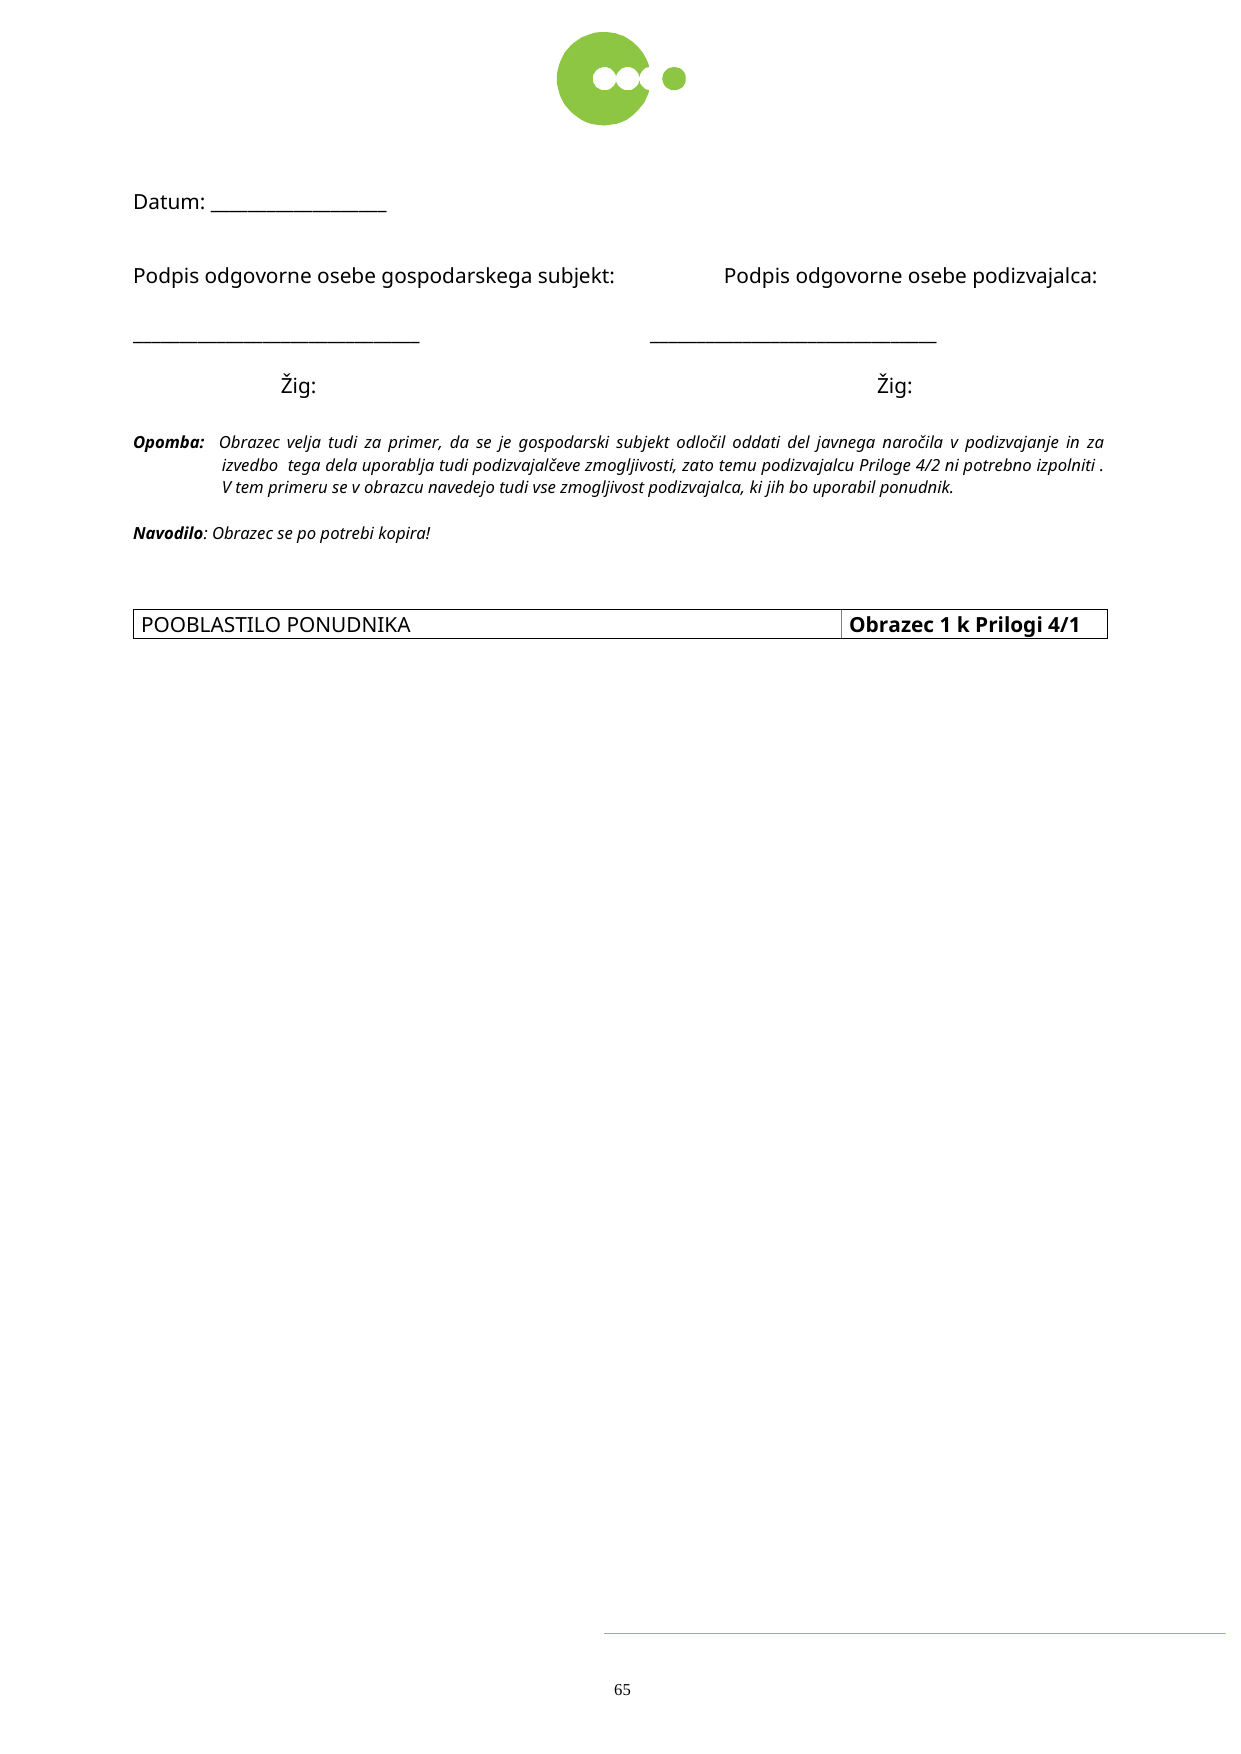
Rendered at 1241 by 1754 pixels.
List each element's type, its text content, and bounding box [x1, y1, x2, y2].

text Datum: ___________________ [133, 187, 1107, 216]
table_header POOBLASTILO PONUDNIKA [134, 610, 841, 638]
text Navodilo: Obrazec se po potrebi kopira! [133, 521, 1107, 544]
text Žig: Žig: [133, 371, 1107, 399]
table_header Obrazec 1 k Prilogi 4/1 [842, 610, 1107, 638]
text Podpis odgovorne osebe gospodarskega subjekt: Podpis odgovorne osebe podizvajalca: [133, 261, 1107, 290]
text Opomba: Obrazec velja tudi za primer, da se je gospodarski subjekt odločil oddati del javnega naročila v podizvajanje in za izvedbo tega dela uporablja tudi podizvajalčeve zmogljivosti, zato temu podizvajalcu Priloge 4/2 ni potrebno izpolniti . V tem primeru se v obrazcu navedejo tudi vse zmogljivost podizvajalca, ki jih bo uporabil ponudnik. [133, 430, 1107, 498]
text _______________________________ _______________________________ [133, 318, 1107, 347]
